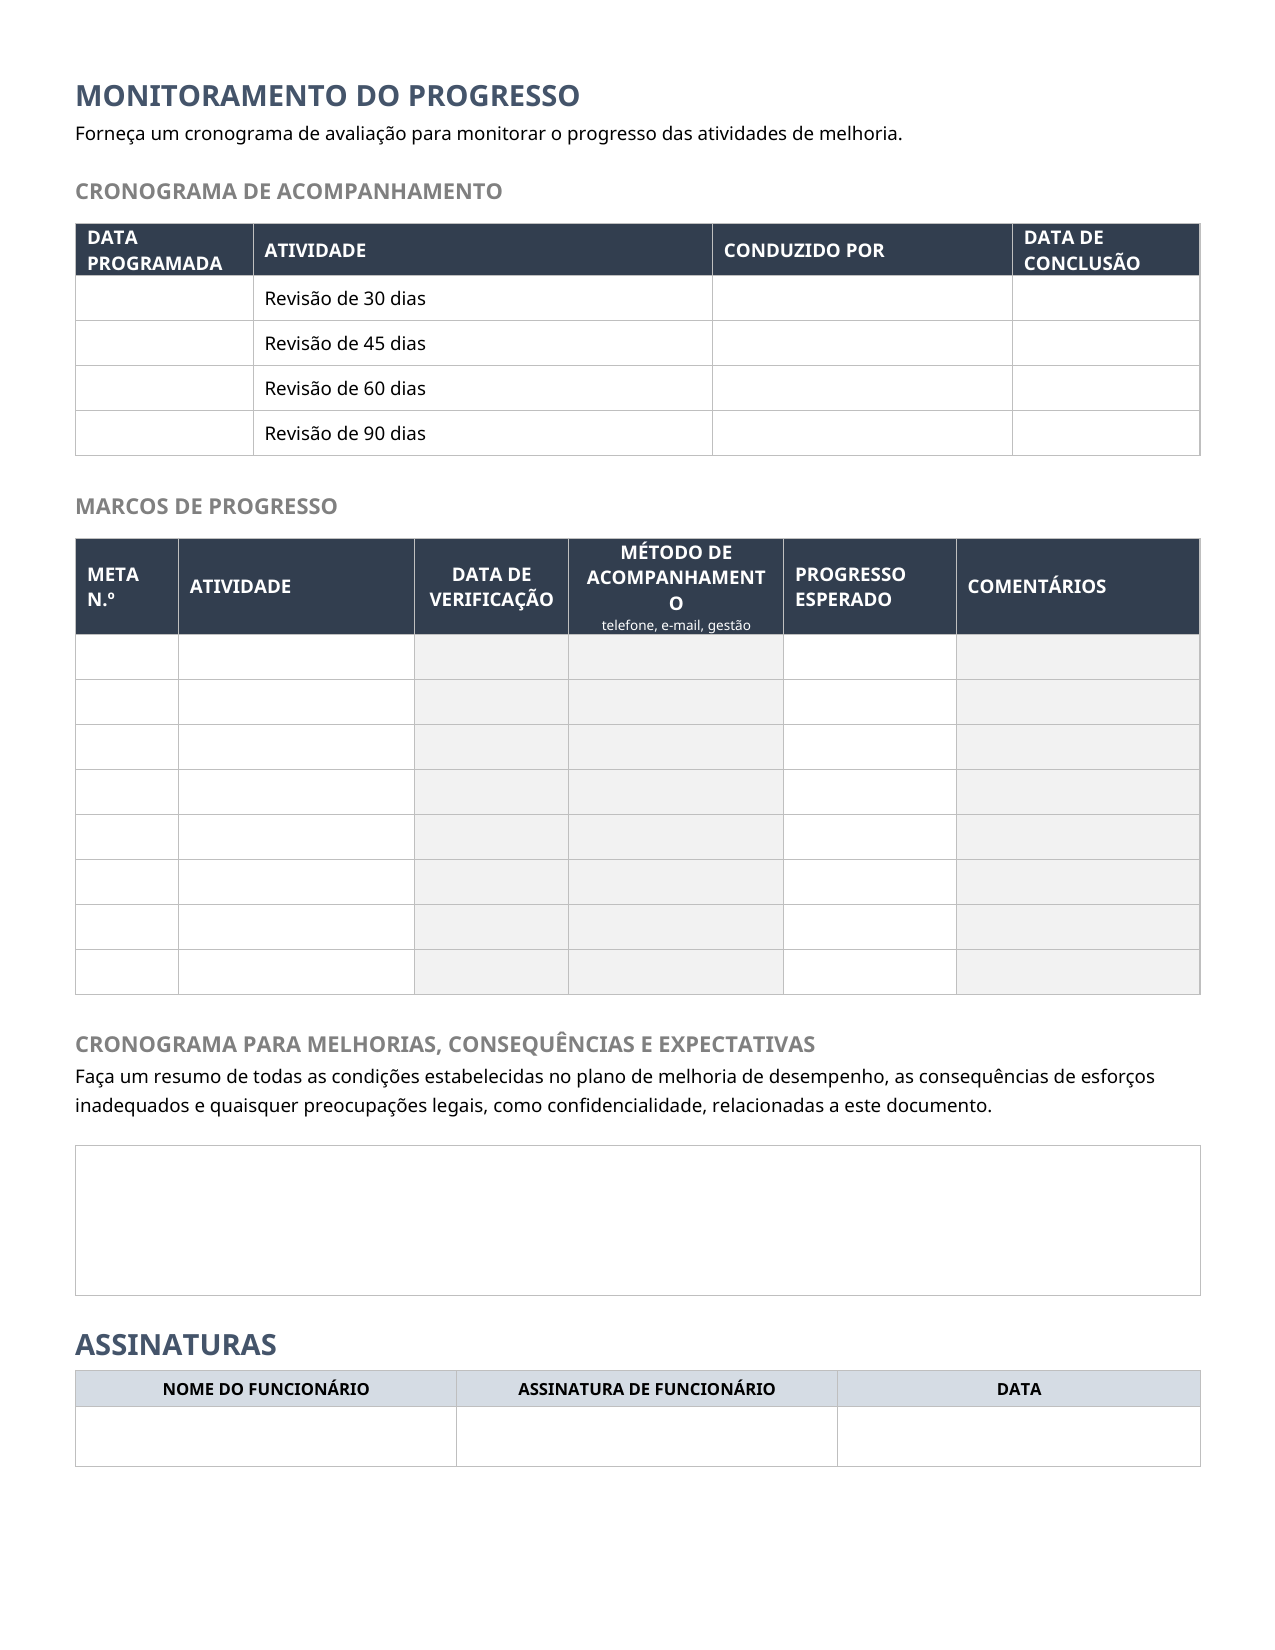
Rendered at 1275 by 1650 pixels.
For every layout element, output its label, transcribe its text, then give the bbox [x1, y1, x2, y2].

table_header ATIVIDADE [179, 539, 414, 634]
table_cell [713, 366, 1012, 410]
table_cell [415, 770, 568, 814]
table_cell [76, 321, 253, 365]
table_header META N.º [76, 539, 178, 634]
table_cell [784, 950, 956, 994]
table_header DATA [838, 1371, 1200, 1406]
subtitle CRONOGRAMA DE ACOMPANHAMENTO [75, 176, 1200, 206]
table_cell [569, 680, 783, 724]
table_cell [76, 411, 253, 455]
table_cell [569, 815, 783, 859]
text Faça um resumo de todas as condições estabelecidas no plano de melhoria de desempenho, as consequências de esforços inadequados e quaisquer preocupações legais, como confidencialidade, relacionadas a este documento. [75, 1063, 1200, 1118]
table_cell [76, 860, 178, 904]
table_cell [76, 950, 178, 994]
table_cell [76, 276, 253, 320]
table_cell [415, 905, 568, 949]
table_cell [569, 860, 783, 904]
table_header DATA DE VERIFICAÇÃO [415, 539, 568, 634]
table_cell [784, 860, 956, 904]
table_cell [76, 680, 178, 724]
table_cell Revisão de 90 dias [254, 411, 712, 455]
table_cell [415, 950, 568, 994]
subtitle CRONOGRAMA PARA MELHORIAS, CONSEQUÊNCIAS E EXPECTATIVAS [75, 1029, 1200, 1059]
table_cell [179, 950, 414, 994]
table_header ATIVIDADE [254, 224, 712, 275]
table_cell [784, 635, 956, 679]
table_cell [415, 860, 568, 904]
table_cell [179, 770, 414, 814]
table_cell [957, 770, 1199, 814]
table_cell [415, 635, 568, 679]
table_cell [76, 635, 178, 679]
table_cell [957, 815, 1199, 859]
table_cell [569, 770, 783, 814]
table_cell [415, 725, 568, 769]
table_cell [957, 725, 1199, 769]
table_cell [76, 770, 178, 814]
table_cell Revisão de 30 dias [254, 276, 712, 320]
table_cell [415, 680, 568, 724]
table_cell [76, 905, 178, 949]
table_cell [957, 680, 1199, 724]
table_cell [179, 815, 414, 859]
subtitle MARCOS DE PROGRESSO [75, 491, 1200, 520]
table_cell [1013, 276, 1199, 320]
table_cell [179, 860, 414, 904]
table_cell [569, 950, 783, 994]
table_cell [569, 725, 783, 769]
table_header PROGRESSO ESPERADO [784, 539, 956, 634]
table_cell [957, 905, 1199, 949]
table_cell [76, 725, 178, 769]
table_header CONDUZIDO POR [713, 224, 1012, 275]
table_cell [76, 366, 253, 410]
table_cell [713, 411, 1012, 455]
table_cell [569, 635, 783, 679]
text Forneça um cronograma de avaliação para monitorar o progresso das atividades de melhoria. [75, 121, 1200, 146]
table_cell [1013, 321, 1199, 365]
table_cell [415, 815, 568, 859]
table_cell [1013, 366, 1199, 410]
table_cell [713, 276, 1012, 320]
table_cell [784, 680, 956, 724]
table_cell [76, 1407, 456, 1466]
table_header [76, 1146, 1200, 1295]
table_cell [957, 950, 1199, 994]
table_cell [179, 905, 414, 949]
table_cell [784, 770, 956, 814]
table_cell [1013, 411, 1199, 455]
table_header MÉTODO DE ACOMPANHAMENTO telefone, e-mail, gestão [569, 539, 783, 634]
subtitle MONITORAMENTO DO PROGRESSO [75, 75, 1200, 115]
table_cell [784, 905, 956, 949]
table_cell [179, 635, 414, 679]
table_header COMENTÁRIOS [957, 539, 1199, 634]
table_cell [784, 725, 956, 769]
table_cell [957, 635, 1199, 679]
table_cell Revisão de 45 dias [254, 321, 712, 365]
table_cell [784, 815, 956, 859]
table_header NOME DO FUNCIONÁRIO [76, 1371, 456, 1406]
table_cell [957, 860, 1199, 904]
table_cell [569, 905, 783, 949]
subtitle ASSINATURAS [75, 1324, 1200, 1364]
table_cell Revisão de 60 dias [254, 366, 712, 410]
table_cell [179, 680, 414, 724]
table_cell [713, 321, 1012, 365]
table_cell [457, 1407, 837, 1466]
table_cell [179, 725, 414, 769]
table_header DATA DE CONCLUSÃO [1013, 224, 1199, 275]
table_cell [76, 815, 178, 859]
table_cell [838, 1407, 1200, 1466]
table_header DATA PROGRAMADA [76, 224, 253, 275]
table_header ASSINATURA DE FUNCIONÁRIO [457, 1371, 837, 1406]
